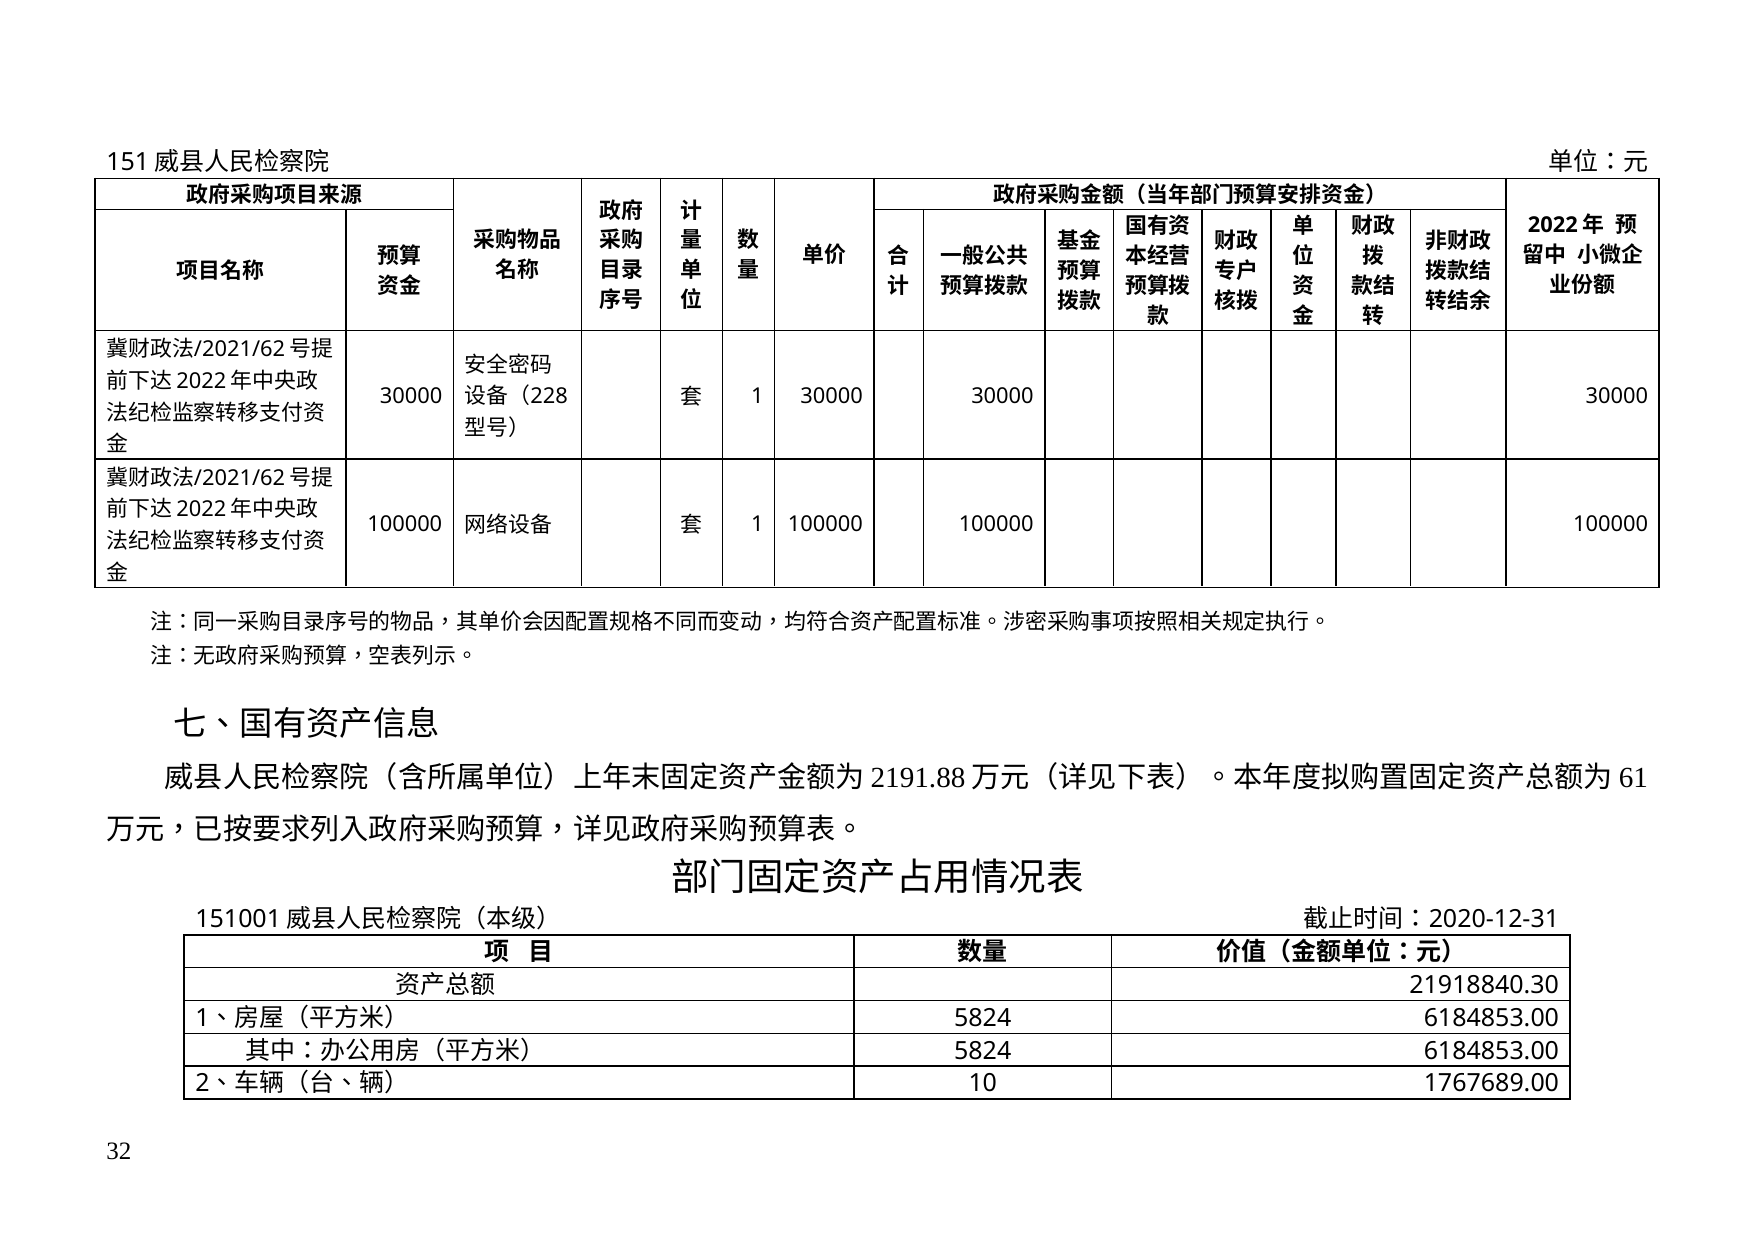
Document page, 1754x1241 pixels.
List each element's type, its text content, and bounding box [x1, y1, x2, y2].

table_cell 预算 资金 [347, 210, 453, 329]
table_cell [1411, 331, 1505, 458]
table_header 单位：元 [875, 143, 1658, 177]
text 部门固定资产占用情况表 [106, 850, 1648, 901]
table_cell 数量 [723, 179, 774, 329]
text 威县人民检察院（含所属单位）上年末固定资产金额为2191.88万元（详见下表）。本年度拟购置固定资产总额为61万元，已按要求列入政府采购预算，详见政府采购预算表。 [106, 746, 1648, 850]
table_cell 采购物品名称 [454, 179, 581, 329]
table_cell [1411, 460, 1505, 586]
table_cell 30000 [775, 331, 873, 458]
table_cell 资产总额 [185, 968, 853, 1000]
table_cell 财政专户核拨 [1203, 210, 1270, 329]
table_header 151威县人民检察院 [96, 143, 873, 177]
table_cell 6184853.00 [1112, 1001, 1569, 1032]
table_cell 1 [723, 460, 774, 586]
table_cell [875, 331, 923, 458]
table_cell 单价 [775, 179, 873, 329]
table_cell 冀财政法/2021/62号提前下达2022年中央政法纪检监察转移支付资金 [96, 331, 345, 458]
table_cell [1337, 460, 1410, 586]
table_cell 100000 [775, 460, 873, 586]
table_cell 一般公共预算拨款 [924, 210, 1044, 329]
table_cell [1046, 331, 1113, 458]
table_cell 政府采购目录序号 [582, 179, 660, 329]
table_cell 财政拨 款结转 [1337, 210, 1410, 329]
table_cell 1767689.00 [1112, 1067, 1569, 1098]
table_cell 10 [855, 1067, 1111, 1098]
table_cell 30000 [924, 331, 1044, 458]
table_cell 30000 [1507, 331, 1658, 458]
table_cell 2022年 预留中 小微企 业份额 [1507, 179, 1658, 329]
table_cell 单位 资金 [1272, 210, 1335, 329]
table_cell 政府采购项目来源 [96, 179, 453, 209]
table_cell 项目名称 [96, 210, 345, 329]
table_header 截止时间：2020-12-31 [855, 903, 1569, 934]
table_cell 价值（金额单位：元） [1112, 936, 1569, 967]
table_header 151001威县人民检察院（本级） [185, 903, 853, 934]
table_cell 安全密码设备（228型号） [454, 331, 581, 458]
text 注：同一采购目录序号的物品，其单价会因配置规格不同而变动，均符合资产配置标准。涉密采购事项按照相关规定执行。 [106, 588, 1648, 640]
table_cell 合计 [875, 210, 923, 329]
table_cell 6184853.00 [1112, 1034, 1569, 1065]
table_cell 2、车辆（台、辆） [185, 1067, 853, 1098]
table_cell 100000 [1507, 460, 1658, 586]
table_cell 100000 [347, 460, 453, 586]
table_cell 政府采购金额（当年部门预算安排资金） [875, 179, 1505, 209]
table_cell 国有资本经营预算拨款 [1114, 210, 1201, 329]
table_cell 1 [723, 331, 774, 458]
table_cell [1203, 460, 1270, 586]
table_cell [582, 331, 660, 458]
table_cell 其中：办公用房（平方米） [185, 1034, 853, 1065]
table_cell 数量 [855, 936, 1111, 967]
table_cell 非财政 拨款结 转结余 [1411, 210, 1505, 329]
table_cell [875, 460, 923, 586]
table_cell [582, 460, 660, 586]
table_cell 冀财政法/2021/62号提前下达2022年中央政法纪检监察转移支付资金 [96, 460, 345, 586]
table_cell [1203, 331, 1270, 458]
text 注：无政府采购预算，空表列示。 [106, 640, 1648, 670]
table_cell 5824 [855, 1001, 1111, 1032]
table_cell [1272, 331, 1335, 458]
table_cell 网络设备 [454, 460, 581, 586]
table_cell 项 目 [185, 936, 853, 967]
table_cell [1272, 460, 1335, 586]
table_cell [1114, 460, 1201, 586]
table_cell [1046, 460, 1113, 586]
table_cell 21918840.30 [1112, 968, 1569, 1000]
table_cell 套 [661, 460, 722, 586]
table_cell 1、房屋（平方米） [185, 1001, 853, 1032]
table_cell 5824 [855, 1034, 1111, 1065]
table_cell [855, 968, 1111, 1000]
table_cell [1114, 331, 1201, 458]
table_cell 100000 [924, 460, 1044, 586]
table_cell [1337, 331, 1410, 458]
table_cell 套 [661, 331, 722, 458]
table_cell 计量 单位 [661, 179, 722, 329]
text 七、国有资产信息 [106, 699, 1648, 745]
table_cell 基金预算拨款 [1046, 210, 1113, 329]
table_cell 30000 [347, 331, 453, 458]
